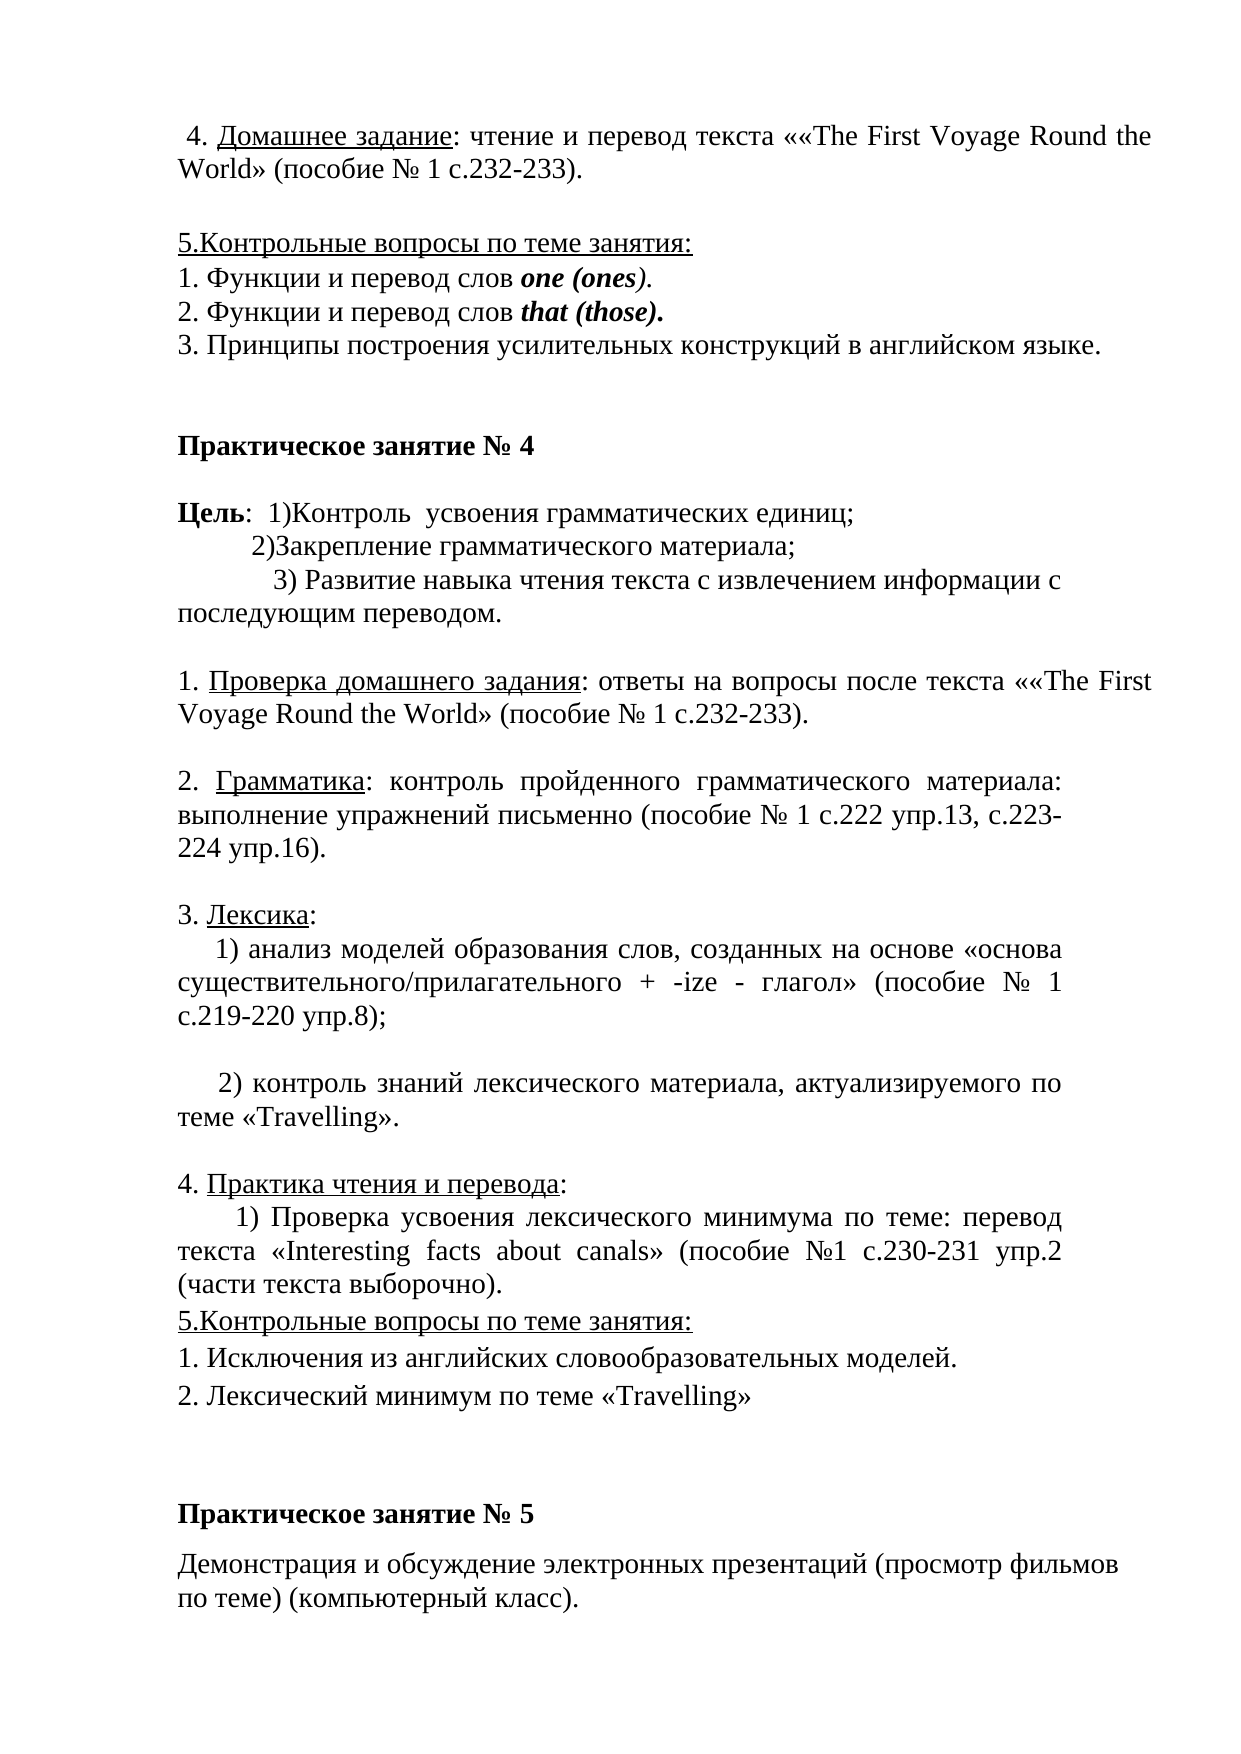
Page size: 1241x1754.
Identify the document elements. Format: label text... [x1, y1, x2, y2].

text 1) Проверка усвоения лексического минимума по теме: перевод текста «Interesting facts about canals» (пособие №1 с.230-231 упр.2 (части текста выборочно). [177, 1199, 1063, 1300]
text Практическое занятие № 4 [177, 428, 1152, 461]
text 2. Лексический минимум по теме «Travelling» [177, 1375, 1152, 1412]
text 2) контроль знаний лексического материала, актуализируемого по теме «Travelling». [177, 1065, 1063, 1132]
text 1. Исключения из английских словообразовательных моделей. [177, 1337, 1152, 1375]
text 1) анализ моделей образования слов, созданных на основе «основа существительного/прилагательного + -ize - глагол» (пособие № 1 с.219-220 упр.8); [177, 931, 1063, 1032]
text Цель: 1)Контроль усвоения грамматических единиц; [177, 495, 1152, 528]
text 3) Развитие навыка чтения текста с извлечением информации с последующим переводом. [177, 562, 1152, 629]
text 5.Контрольные вопросы по теме занятия: [177, 1300, 1152, 1337]
text 4. Практика чтения и перевода: [177, 1166, 1063, 1199]
text 3. Принципы построения усилительных конструкций в английском языке. [177, 327, 1152, 361]
text Демонстрация и обсуждение электронных презентаций (просмотр фильмов по теме) (компьютерный класс). [177, 1547, 1152, 1614]
text 2. Грамматика: контроль пройденного грамматического материала: выполнение упражнений письменно (пособие № 1 с.222 упр.13, с.223-224 упр.16). [177, 763, 1063, 864]
text 2. Функции и перевод слов that (those). [177, 294, 1152, 327]
text 1. Функции и перевод слов one (ones). [177, 260, 1152, 294]
text 4. Домашнее задание: чтение и перевод текста ««The First Voyage Round the World» (пособие № 1 с.232-233). [177, 118, 1152, 185]
text 3. Лексика: [177, 897, 1063, 931]
text Практическое занятие № 5 [177, 1496, 1152, 1530]
text 5.Контрольные вопросы по теме занятия: [177, 223, 1152, 260]
text 2)Закрепление грамматического материала; [177, 528, 1152, 562]
text 1. Проверка домашнего задания: ответы на вопросы после текста ««The First Voyage Round the World» (пособие № 1 с.232-233). [177, 663, 1152, 730]
